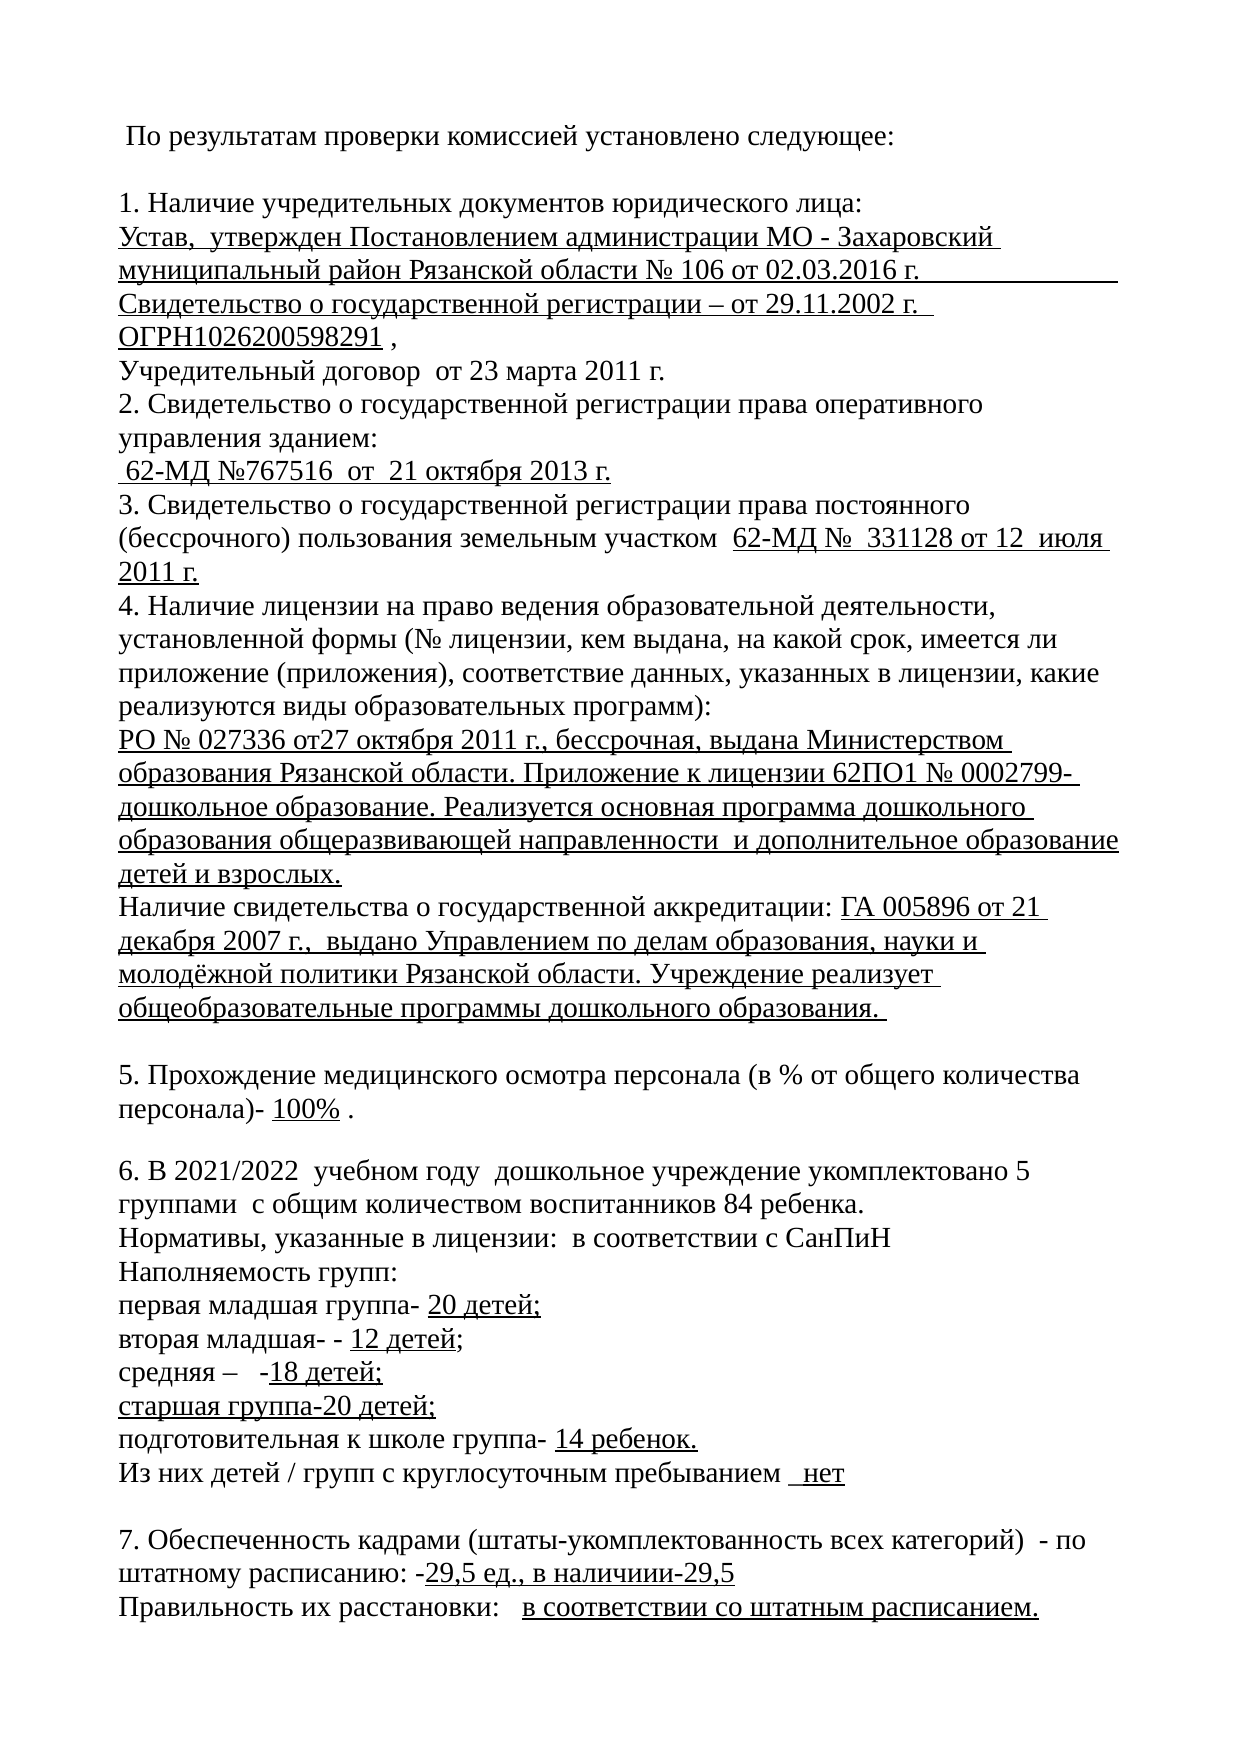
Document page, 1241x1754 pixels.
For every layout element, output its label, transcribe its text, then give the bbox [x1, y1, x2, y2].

text 3. Свидетельство о государственной регистрации права постоянного (бессрочного) пользования земельным участком 62-МД № 331128 от 12 июля 2011 г. [118, 487, 1122, 588]
text первая младшая группа- 20 детей; [118, 1287, 1122, 1321]
text Наполняемость групп: [118, 1254, 1122, 1287]
text 6. В 2021/2022 учебном году дошкольное учреждение укомплектовано 5 группами с общим количеством воспитанников 84 ребенка. [118, 1153, 1122, 1220]
text Нормативы, указанные в лицензии: в соответствии с СанПиН [118, 1220, 1122, 1254]
text вторая младшая- - 12 детей; [118, 1321, 1122, 1354]
text старшая группа-20 детей; [118, 1388, 1122, 1421]
text Из них детей / групп с круглосуточным пребыванием _нет [118, 1455, 1122, 1488]
text РО № 027336 от27 октября 2011 г., бессрочная, выдана Министерством образования Рязанской области. Приложение к лицензии 62ПО1 № 0002799- дошкольное образование. Реализуется основная программа дошкольного образования общеразвивающей направленности и дополнительное образование детей и взрослых. [118, 722, 1122, 889]
text 5. Прохождение медицинского осмотра персонала (в % от общего количества персонала)- 100% . [118, 1057, 1122, 1124]
text 7. Обеспеченность кадрами (штаты-укомплектованность всех категорий) - по штатному расписанию: -29,5 ед., в наличиии-29,5 [118, 1522, 1122, 1589]
text 2. Свидетельство о государственной регистрации права оперативного управления зданием: [118, 386, 1122, 453]
text 4. Наличие лицензии на право ведения образовательной деятельности, установленной формы (№ лицензии, кем выдана, на какой срок, имеется ли приложение (приложения), соответствие данных, указанных в лицензии, какие реализуются виды образовательных программ): [118, 588, 1122, 722]
text 1. Наличие учредительных документов юридического лица: Устав, утвержден Постановлением администрации МО - Захаровский муниципальный район Рязанской области № 106 от 02.03.2016 г. Свидетельство о государственной регистрации – от 29.11.2002 г. ОГРН1026200598291 , Учредительный договор от 23 марта 2011 г. [118, 185, 1122, 386]
text подготовительная к школе группа- 14 ребенок. [118, 1421, 1122, 1455]
text средняя – -18 детей; [118, 1354, 1122, 1388]
text Правильность их расстановки: в соответствии со штатным расписанием. [118, 1589, 1122, 1623]
text Наличие свидетельства о государственной аккредитации: ГА 005896 от 21 декабря 2007 г., выдано Управлением по делам образования, науки и молодёжной политики Рязанской области. Учреждение реализует общеобразовательные программы дошкольного образования. [118, 889, 1122, 1024]
text 62-МД №767516 от 21 октября 2013 г. [118, 453, 1122, 487]
text По результатам проверки комиссией установлено следующее: [118, 118, 1122, 152]
